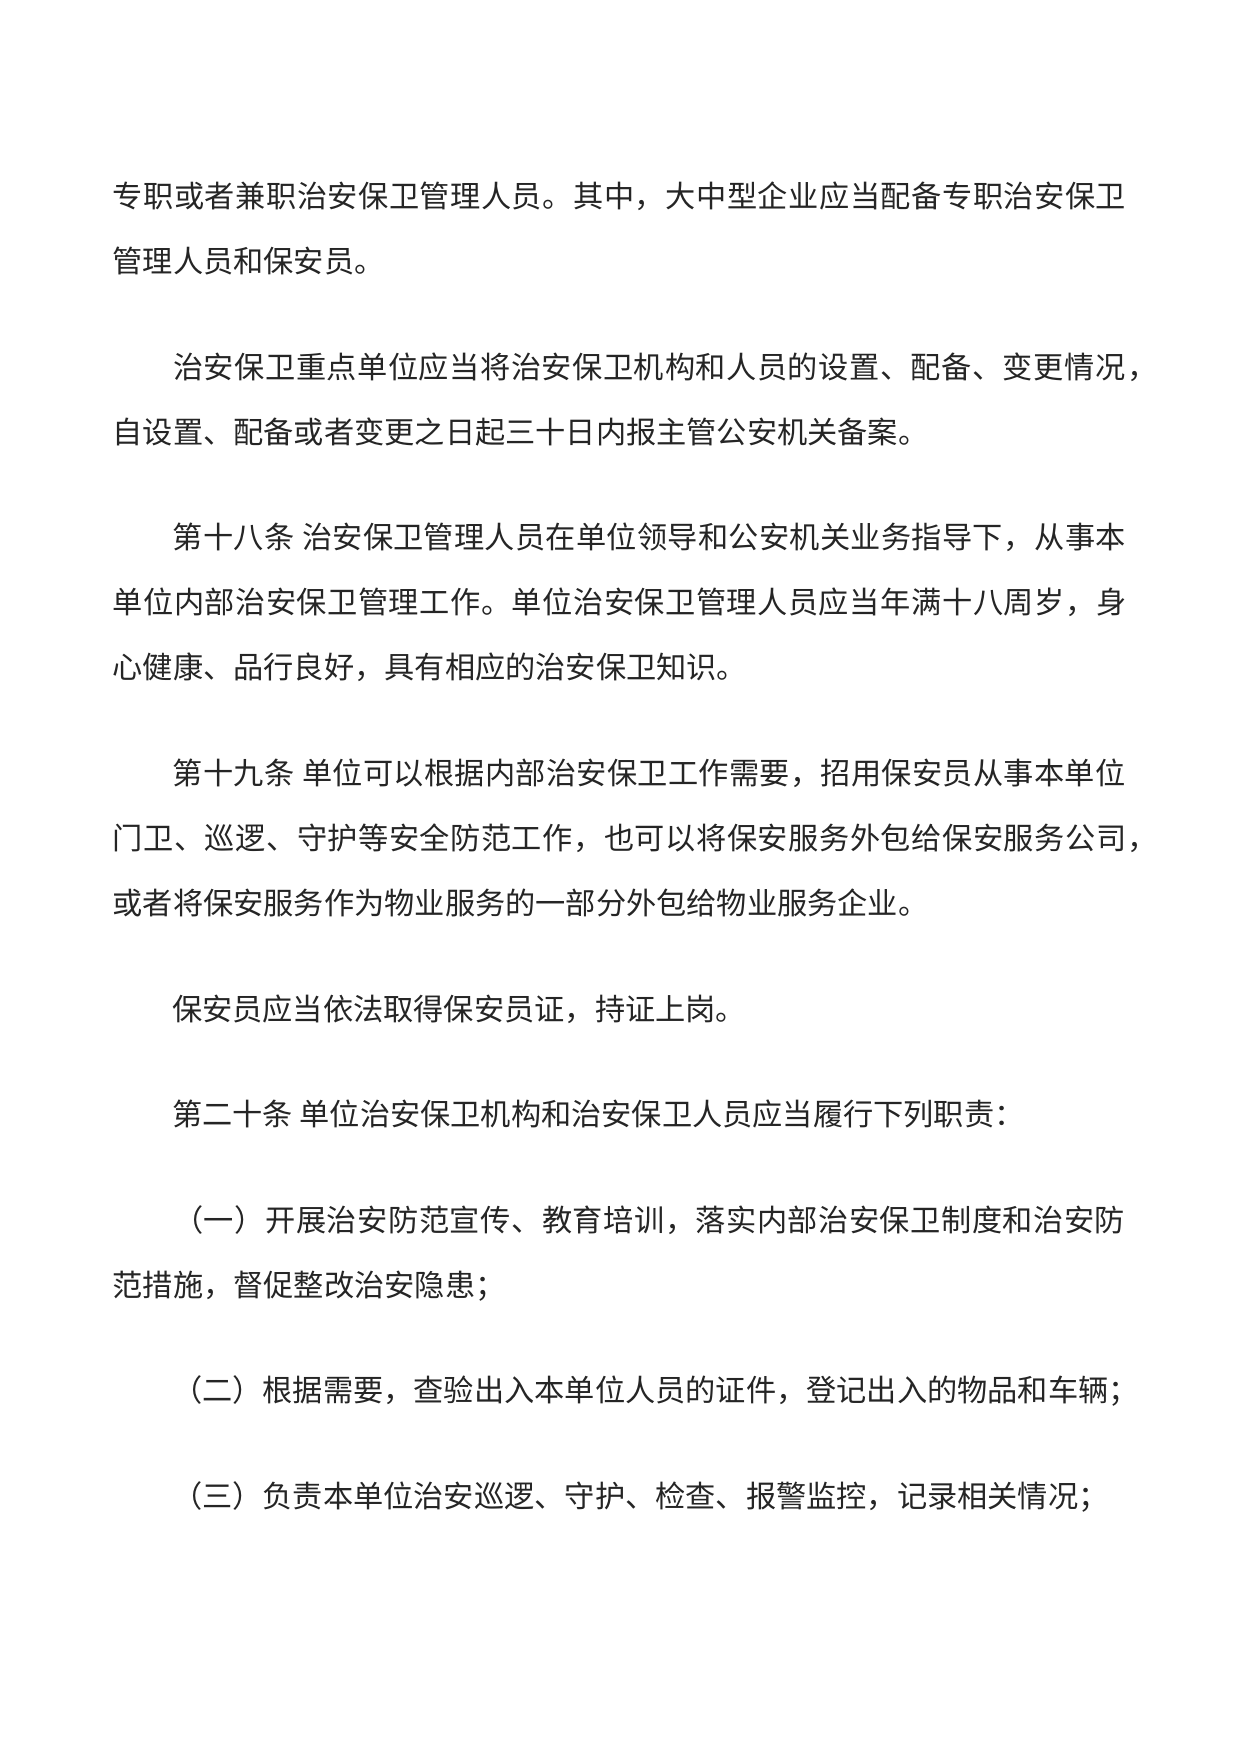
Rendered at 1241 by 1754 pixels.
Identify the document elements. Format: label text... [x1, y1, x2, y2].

text 保安员应当依法取得保安员证，持证上岗。 [112, 974, 1128, 1039]
text 第二十条 单位治安保卫机构和治安保卫人员应当履行下列职责： [112, 1080, 1128, 1145]
text 第十八条 治安保卫管理人员在单位领导和公安机关业务指导下，从事本单位内部治安保卫管理工作。单位治安保卫管理人员应当年满十八周岁，身心健康、品行良好，具有相应的治安保卫知识。 [112, 503, 1128, 698]
text 第十九条 单位可以根据内部治安保卫工作需要，招用保安员从事本单位门卫、巡逻、守护等安全防范工作，也可以将保安服务外包给保安服务公司，或者将保安服务作为物业服务的一部分外包给物业服务企业。 [112, 739, 1128, 934]
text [112, 162, 1128, 292]
text （二）根据需要，查验出入本单位人员的证件，登记出入的物品和车辆； [112, 1356, 1128, 1421]
text （一）开展治安防范宣传、教育培训，落实内部治安保卫制度和治安防范措施，督促整改治安隐患； [112, 1186, 1128, 1316]
text 治安保卫重点单位应当将治安保卫机构和人员的设置、配备、变更情况，自设置、配备或者变更之日起三十日内报主管公安机关备案。 [112, 333, 1128, 463]
text （三）负责本单位治安巡逻、守护、检查、报警监控，记录相关情况； [112, 1462, 1128, 1527]
